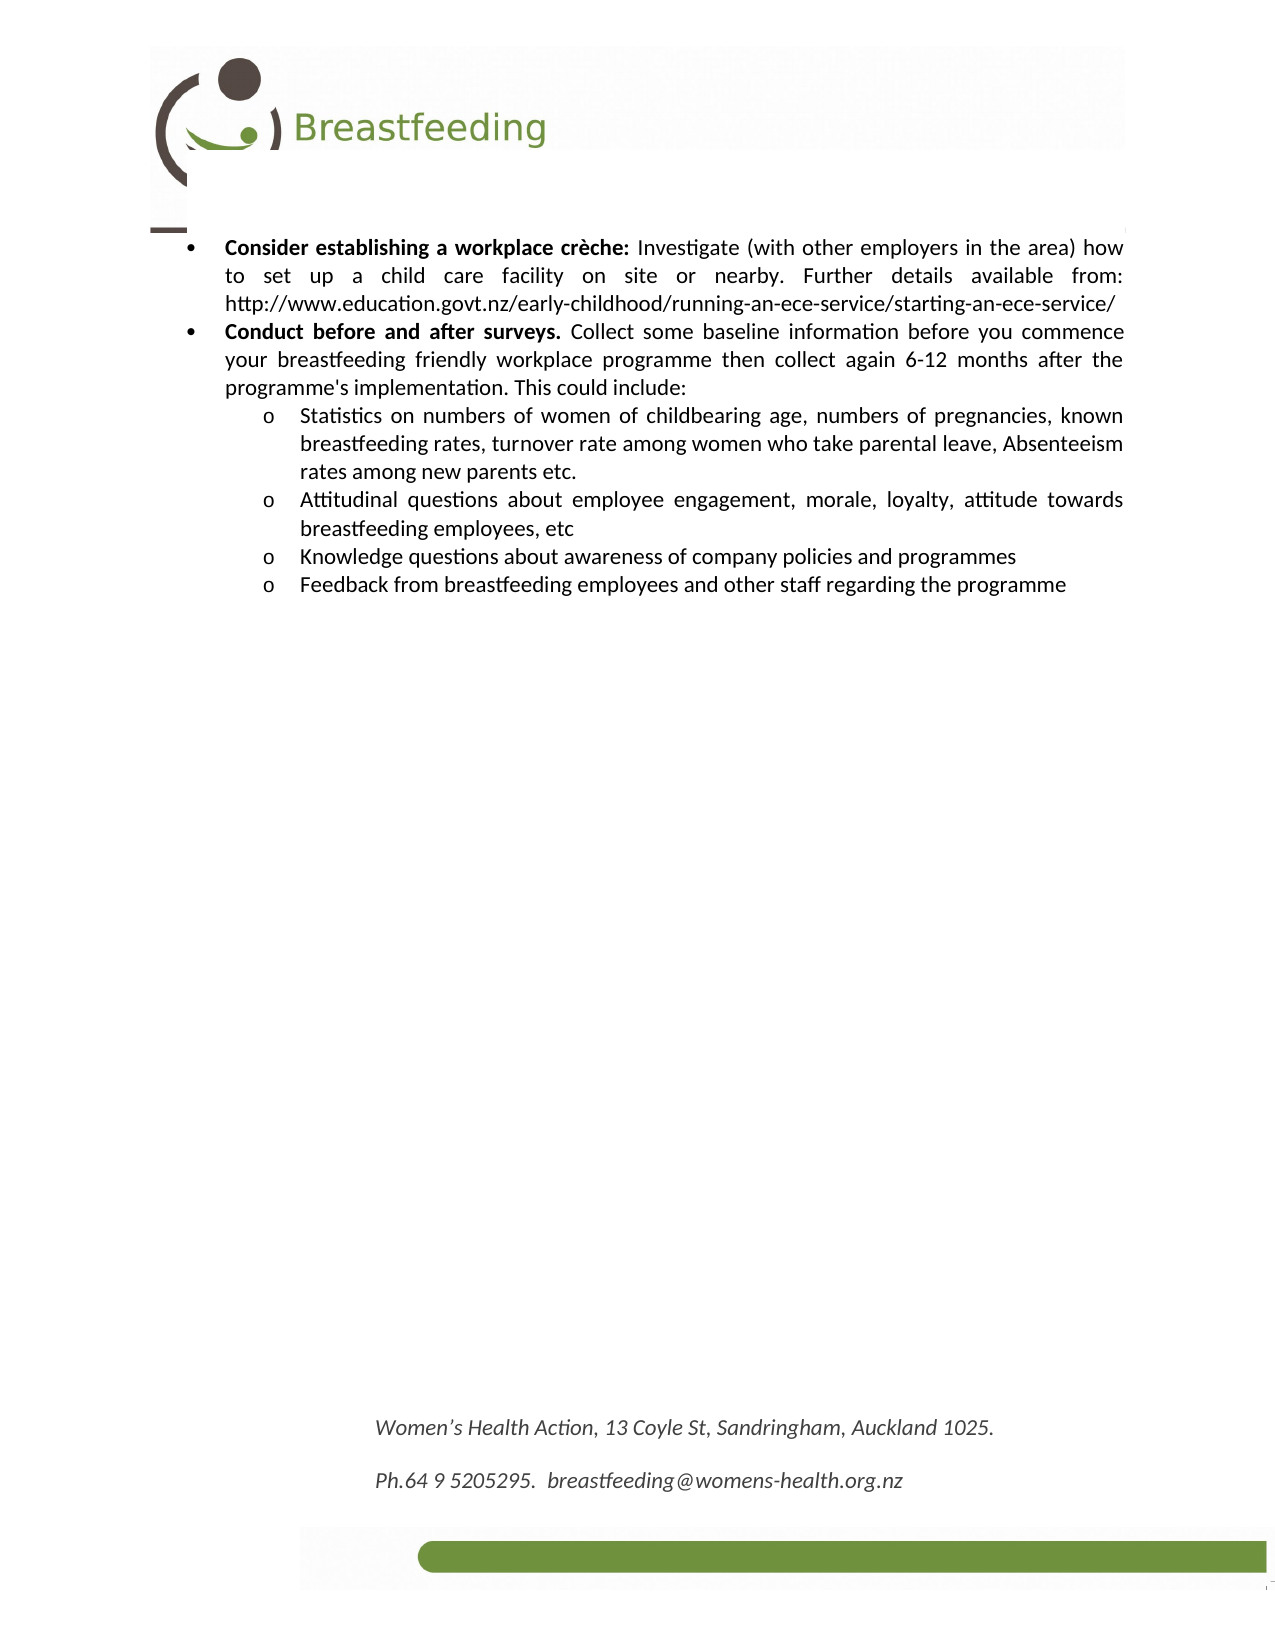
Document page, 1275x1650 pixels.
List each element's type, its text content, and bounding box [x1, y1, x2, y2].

picture [150, 46, 1125, 233]
list Statistics on numbers of women of childbearing age, numbers of pregnancies, known breastfeeding rates, turnover rate among women who take parental leave, Absenteeism rates among new parents etc. [262, 401, 1125, 486]
list Knowledge questions about awareness of company policies and programmes [262, 542, 1125, 571]
list Feedback from breastfeeding employees and other staff regarding the programme [262, 571, 1125, 599]
list Attitudinal questions about employee engagement, morale, loyalty, attitude towards breastfeeding employees, etc [262, 486, 1125, 542]
list Consider establishing a workplace crèche: Investigate (with other employers in the area) how to set up a child care facility on site or nearby. Further details available from: http://www.education.govt.nz/early-childhood/running-an-ece-service/starting-an-ece-service/ [187, 150, 1125, 317]
picture [300, 1527, 1275, 1590]
list Conduct before and after surveys. Collect some baseline information before you commence your breastfeeding friendly workplace programme then collect again 6-12 months after the programme's implementation. This could include: [187, 317, 1125, 401]
